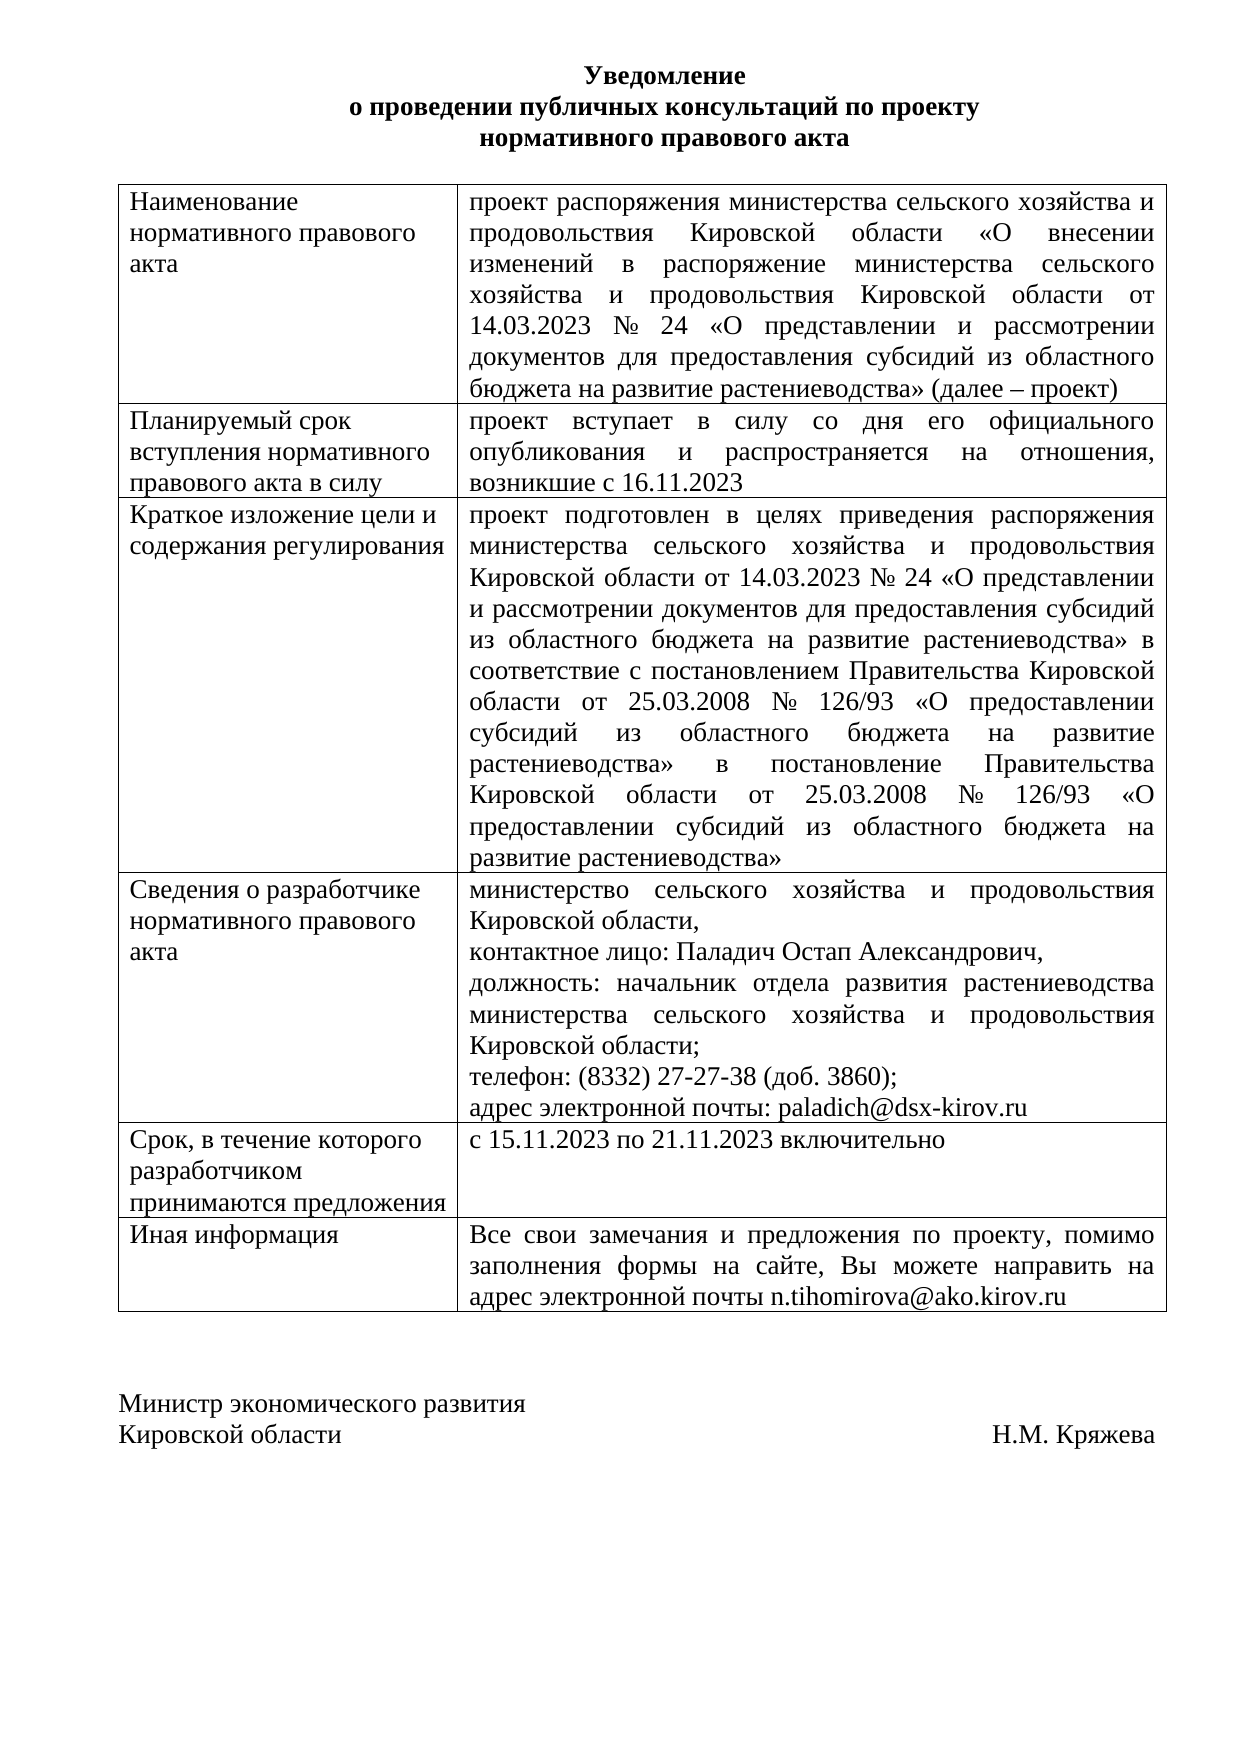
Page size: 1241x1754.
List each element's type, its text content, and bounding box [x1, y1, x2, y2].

text Уведомление [177, 59, 1152, 90]
table_cell Н.М. Кряжева [724, 1312, 1167, 1449]
table_header Наименование нормативного правового акта [119, 185, 457, 403]
table_header проект распоряжения министерства сельского хозяйства и продовольствия Кировской области «О внесении изменений в распоряжение министерства сельского хозяйства и продовольствия Кировской области от 14.03.2023 № 24 «О представлении и рассмотрении документов для предоставления субсидий из областного бюджета на развитие растениеводства» (далее – проект) [458, 185, 1166, 403]
table_cell с 15.11.2023 по 21.11.2023 включительно [458, 1123, 1166, 1217]
text о проведении публичных консультаций по проекту [177, 90, 1152, 121]
text нормативного правового акта [177, 121, 1152, 153]
table_cell Срок, в течение которого разработчиком принимаются предложения [119, 1123, 457, 1217]
table_cell министерство сельского хозяйства и продовольствия Кировской области, контактное лицо: Паладич Остап Александрович, должность: начальник отдела развития растениеводства министерства сельского хозяйства и продовольствия Кировской области; телефон: (8332) 27-27-38 (доб. 3860); адрес электронной почты: paladich@dsx-kirov.ru [458, 873, 1166, 1122]
table_cell Сведения о разработчике нормативного правового акта [119, 873, 457, 1122]
table_cell Иная информация [119, 1218, 457, 1311]
table_cell проект подготовлен в целях приведения распоряжения министерства сельского хозяйства и продовольствия Кировской области от 14.03.2023 № 24 «О представлении и рассмотрении документов для предоставления субсидий из областного бюджета на развитие растениеводства» в соответствие с постановлением Правительства Кировской области от 25.03.2008 № 126/93 «О предоставлении субсидий из областного бюджета на развитие растениеводства» в постановление Правительства Кировской области от 25.03.2008 № 126/93 «О предоставлении субсидий из областного бюджета на развитие растениеводства» [458, 498, 1166, 872]
table_cell Министр экономического развития Кировской области [118, 1312, 723, 1449]
table_cell Краткое изложение цели и содержания регулирования [119, 498, 457, 872]
table_cell Планируемый срок вступления нормативного правового акта в силу [119, 404, 457, 497]
table_cell проект вступает в силу со дня его официального опубликования и распространяется на отношения, возникшие с 16.11.2023 [458, 404, 1166, 497]
table_cell Все свои замечания и предложения по проекту, помимо заполнения формы на сайте, Вы можете направить на адрес электронной почты n.tihomirova@ako.kirov.ru [458, 1218, 1166, 1311]
